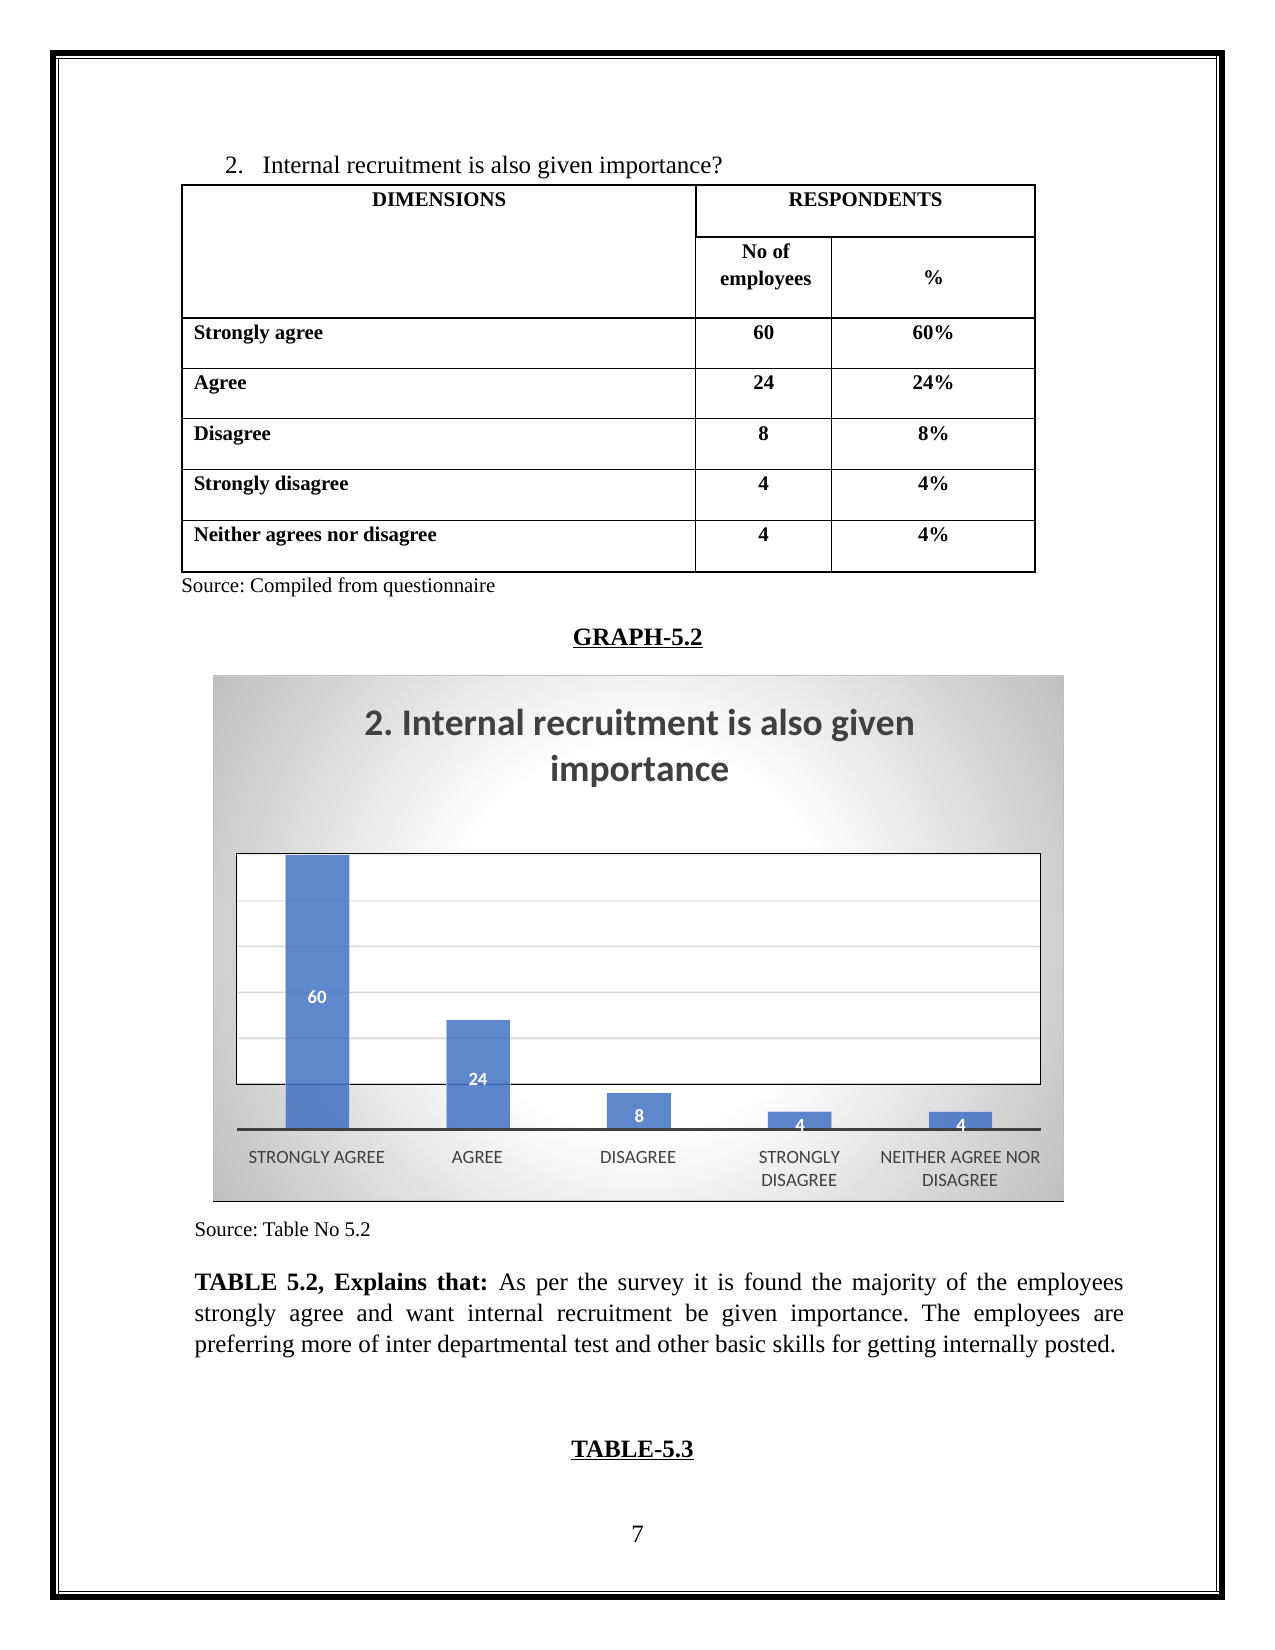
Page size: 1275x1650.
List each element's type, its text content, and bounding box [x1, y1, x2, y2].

text TABLE-5.3 [194, 1434, 1070, 1462]
table_cell 4 [696, 470, 831, 520]
table_header RESPONDENTS [697, 186, 1034, 236]
table_cell No of employees [696, 238, 831, 317]
table_cell Strongly agree [183, 319, 695, 368]
table_header DIMENSIONS [183, 186, 695, 317]
table_cell 4% [832, 521, 1034, 571]
table_cell % [832, 238, 1034, 317]
table_cell 8% [832, 419, 1034, 469]
table_cell 60% [832, 319, 1034, 368]
table_cell 60 [696, 319, 831, 368]
text Source: Compiled from questionnaire [150, 573, 1125, 597]
table_cell 4% [832, 470, 1034, 520]
table_cell Neither agrees nor disagree [183, 521, 695, 571]
text TABLE 5.2, Explains that: As per the survey it is found the majority of the employees strongly agree and want internal recruitment be given importance. The employees are preferring more of inter departmental test and other basic skills for getting internally posted. [194, 1267, 1125, 1357]
text Source: Table No 5.2 [194, 675, 1125, 1241]
text GRAPH-5.2 [150, 622, 1125, 650]
list Internal recruitment is also given importance? [225, 150, 1125, 179]
table_cell Strongly disagree [183, 470, 695, 520]
table_cell Disagree [183, 419, 695, 469]
table_cell 8 [696, 419, 831, 469]
table_cell 24 [696, 369, 831, 418]
table_cell 4 [696, 521, 831, 571]
table_cell 24% [832, 369, 1034, 418]
table_cell Agree [183, 369, 695, 418]
